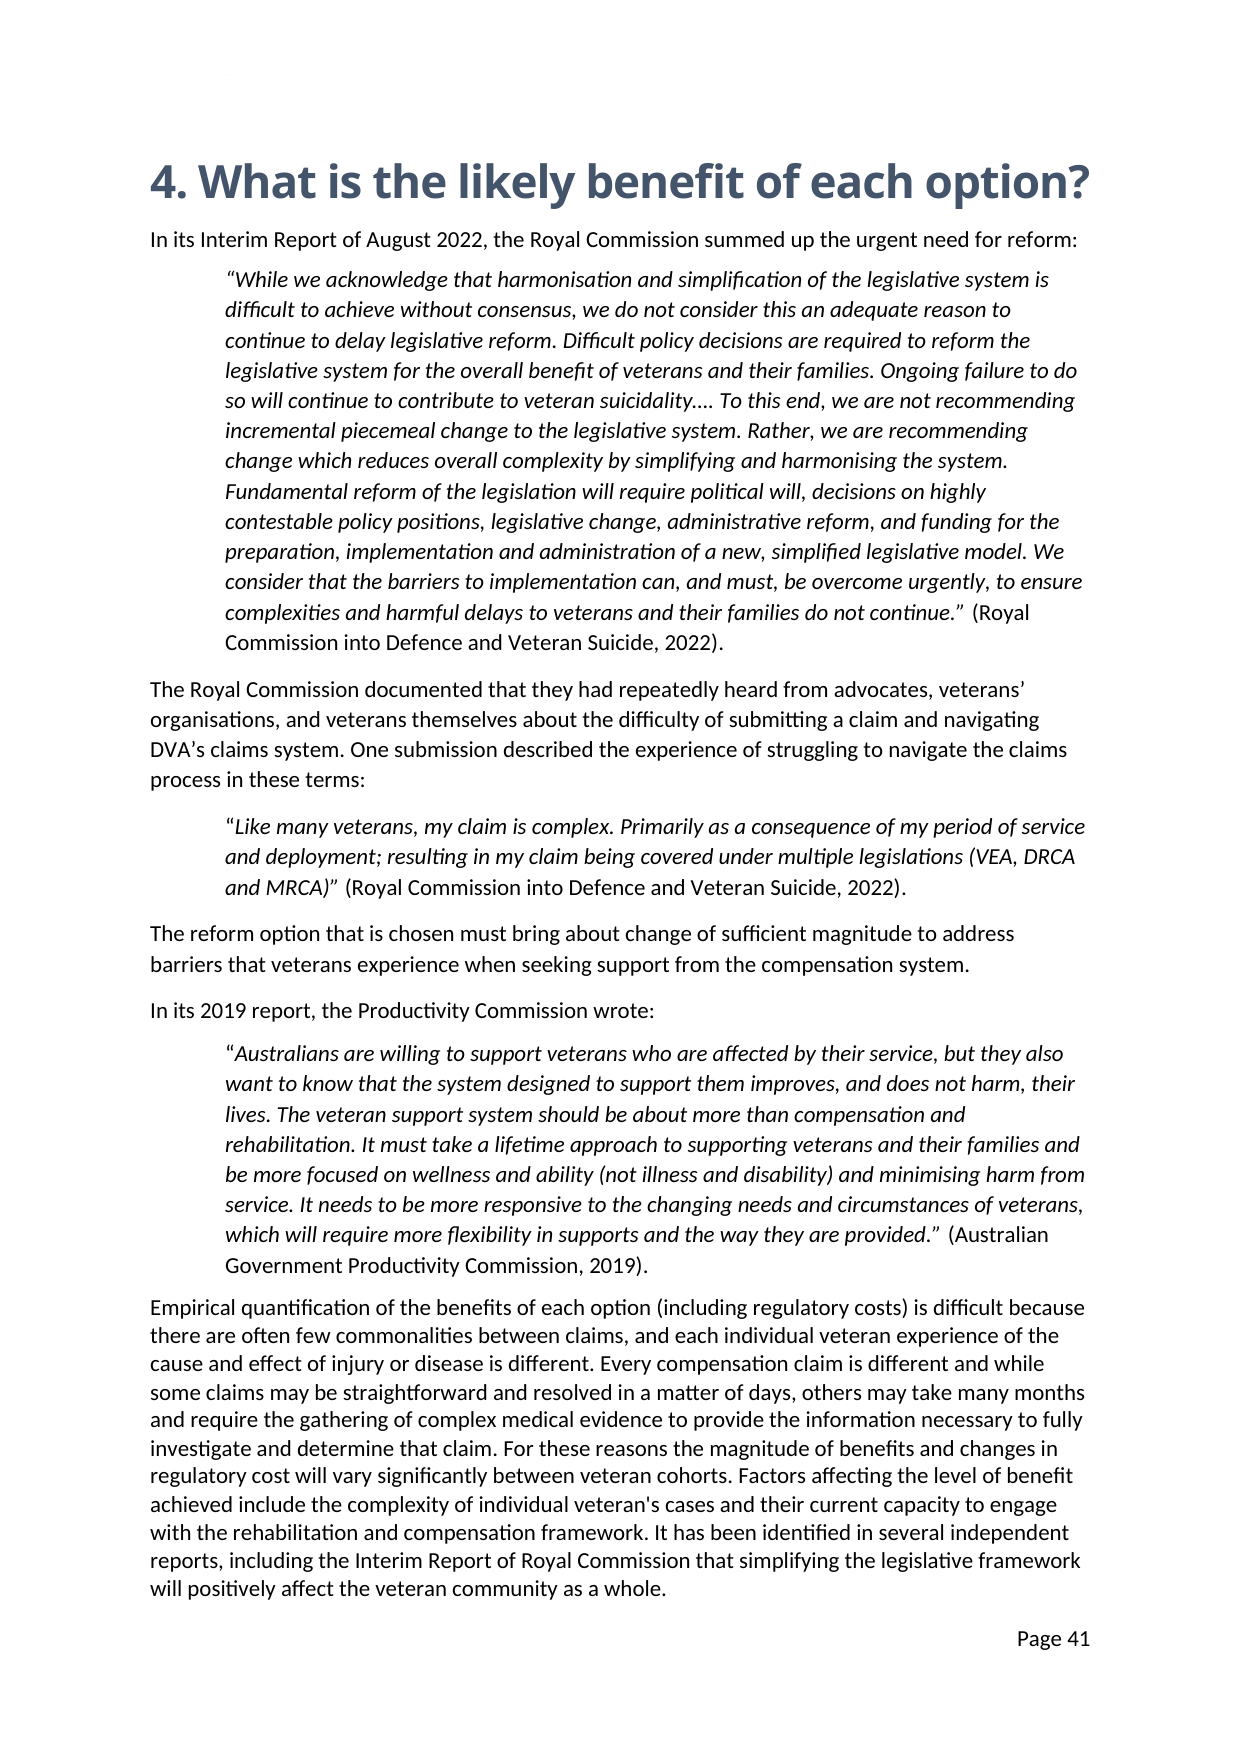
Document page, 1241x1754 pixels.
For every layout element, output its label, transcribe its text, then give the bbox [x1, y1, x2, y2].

text The reform option that is chosen must bring about change of sufficient magnitude to address barriers that veterans experience when seeking support from the compensation system. [150, 919, 1090, 978]
text The Royal Commission documented that they had repeatedly heard from advocates, veterans’ organisations, and veterans themselves about the difficulty of submitting a claim and navigating DVA’s claims system. One submission described the experience of struggling to navigate the claims process in these terms: [150, 675, 1090, 793]
text “Like many veterans, my claim is complex. Primarily as a consequence of my period of service and deployment; resulting in my claim being covered under multiple legislations (VEA, DRCA and MRCA)” . [225, 812, 1090, 901]
text Empirical quantification of the benefits of each option (including regulatory costs) is difficult because there are often few commonalities between claims, and each individual veteran experience of the cause and effect of injury or disease is different. Every compensation claim is different and while some claims may be straightforward and resolved in a matter of days, others may take many months and require the gathering of complex medical evidence to provide the information necessary to fully investigate and determine that claim. For these reasons the magnitude of benefits and changes in regulatory cost will vary significantly between veteran cohorts. Factors affecting the level of benefit achieved include the complexity of individual veteran's cases and their current capacity to engage with the rehabilitation and compensation framework. It has been identified in several independent reports, including the Interim Report of Royal Commission that simplifying the legislative framework will positively affect the veteran community as a whole. [150, 1293, 1090, 1602]
text “Australians are willing to support veterans who are affected by their service, but they also want to know that the system designed to support them improves, and does not harm, their lives. The veteran support system should be about more than compensation and rehabilitation. It must take a lifetime approach to supporting veterans and their families and be more focused on wellness and ability (not illness and disability) and minimising harm from service. It needs to be more responsive to the changing needs and circumstances of veterans, which will require more flexibility in supports and the way they are provided.”. [225, 1039, 1090, 1279]
subtitle 4. What is the likely benefit of each option? [150, 150, 1090, 212]
text In its 2019 report, the Productivity Commission wrote: [150, 997, 1090, 1025]
text “While we acknowledge that harmonisation and simplification of the legislative system is difficult to achieve without consensus, we do not consider this an adequate reason to continue to delay legislative reform. Difficult policy decisions are required to reform the legislative system for the overall benefit of veterans and their families. Ongoing failure to do so will continue to contribute to veteran suicidality…. To this end, we are not recommending incremental piecemeal change to the legislative system. Rather, we are recommending change which reduces overall complexity by simplifying and harmonising the system. Fundamental reform of the legislation will require political will, decisions on highly contestable policy positions, legislative change, administrative reform, and funding for the preparation, implementation and administration of a new, simplified legislative model. We consider that the barriers to implementation can, and must, be overcome urgently, to ensure complexities and harmful delays to veterans and their families do not continue.” . [225, 265, 1090, 656]
text In its Interim Report of August 2022, the Royal Commission summed up the urgent need for reform: [150, 225, 1090, 253]
